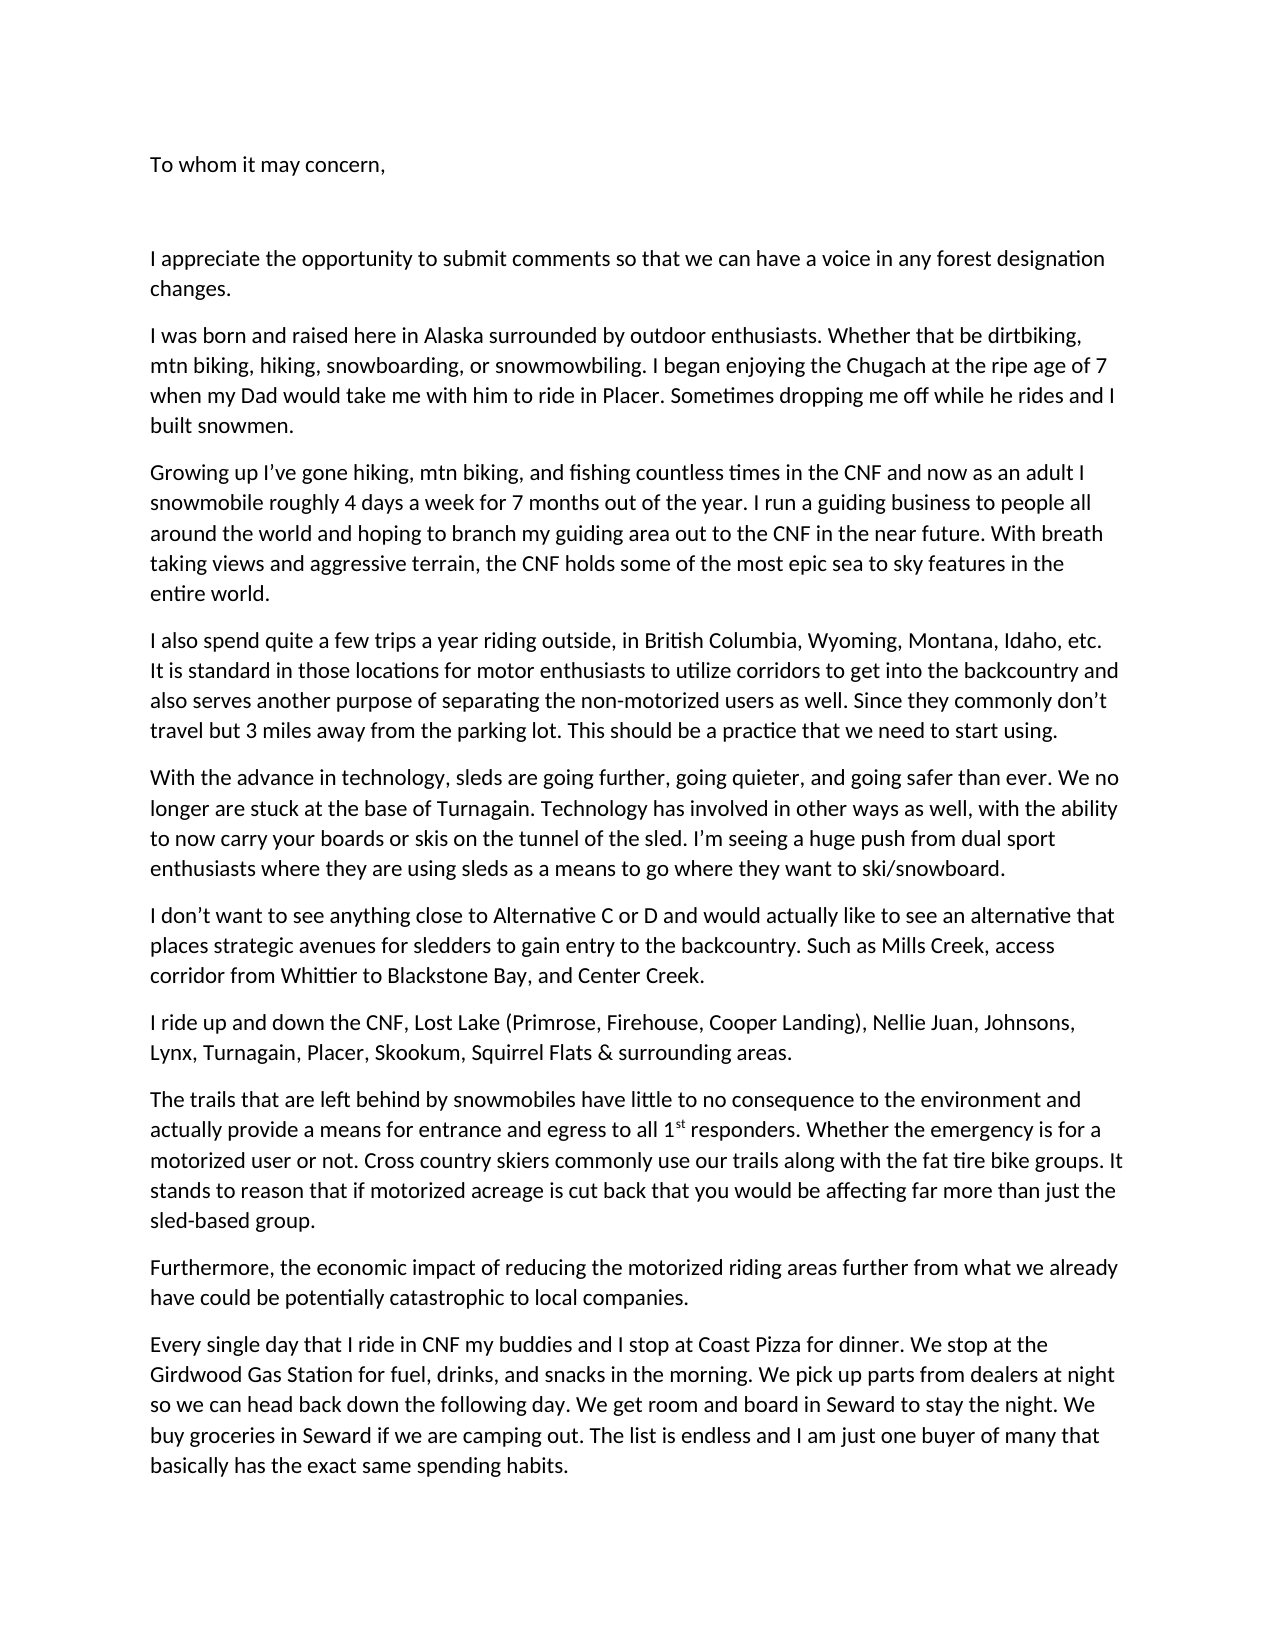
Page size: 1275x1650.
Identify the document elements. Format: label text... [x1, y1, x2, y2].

text Furthermore, the economic impact of reducing the motorized riding areas further from what we already have could be potentially catastrophic to local companies. [150, 1253, 1125, 1311]
text The trails that are left behind by snowmobiles have little to no consequence to the environment and actually provide a means for entrance and egress to all 1st responders. Whether the emergency is for a motorized user or not. Cross country skiers commonly use our trails along with the fat tire bike groups. It stands to reason that if motorized acreage is cut back that you would be affecting far more than just the sled-based group. [150, 1085, 1125, 1234]
text I appreciate the opportunity to submit comments so that we can have a voice in any forest designation changes. [150, 244, 1125, 302]
text I was born and raised here in Alaska surrounded by outdoor enthusiasts. Whether that be dirtbiking, mtn biking, hiking, snowboarding, or snowmowbiling. I began enjoying the Chugach at the ripe age of 7 when my Dad would take me with him to ride in Placer. Sometimes dropping me off while he rides and I built snowmen. [150, 321, 1125, 439]
text Every single day that I ride in CNF my buddies and I stop at Coast Pizza for dinner. We stop at the Girdwood Gas Station for fuel, drinks, and snacks in the morning. We pick up parts from dealers at night so we can head back down the following day. We get room and board in Seward to stay the night. We buy groceries in Seward if we are camping out. The list is endless and I am just one buyer of many that basically has the exact same spending habits. [150, 1330, 1125, 1479]
text Growing up I’ve gone hiking, mtn biking, and fishing countless times in the CNF and now as an adult I snowmobile roughly 4 days a week for 7 months out of the year. I run a guiding business to people all around the world and hoping to branch my guiding area out to the CNF in the near future. With breath taking views and aggressive terrain, the CNF holds some of the most epic sea to sky features in the entire world. [150, 458, 1125, 607]
text With the advance in technology, sleds are going further, going quieter, and going safer than ever. We no longer are stuck at the base of Turnagain. Technology has involved in other ways as well, with the ability to now carry your boards or skis on the tunnel of the sled. I’m seeing a huge push from dual sport enthusiasts where they are using sleds as a means to go where they want to ski/snowboard. [150, 763, 1125, 882]
text To whom it may concern, [150, 150, 1125, 178]
text I also spend quite a few trips a year riding outside, in British Columbia, Wyoming, Montana, Idaho, etc. It is standard in those locations for motor enthusiasts to utilize corridors to get into the backcountry and also serves another purpose of separating the non-motorized users as well. Since they commonly don’t travel but 3 miles away from the parking lot. This should be a practice that we need to start using. [150, 626, 1125, 745]
text I don’t want to see anything close to Alternative C or D and would actually like to see an alternative that places strategic avenues for sledders to gain entry to the backcountry. Such as Mills Creek, access corridor from Whittier to Blackstone Bay, and Center Creek. [150, 901, 1125, 989]
text I ride up and down the CNF, Lost Lake (Primrose, Firehouse, Cooper Landing), Nellie Juan, Johnsons, Lynx, Turnagain, Placer, Skookum, Squirrel Flats & surrounding areas. [150, 1008, 1125, 1067]
